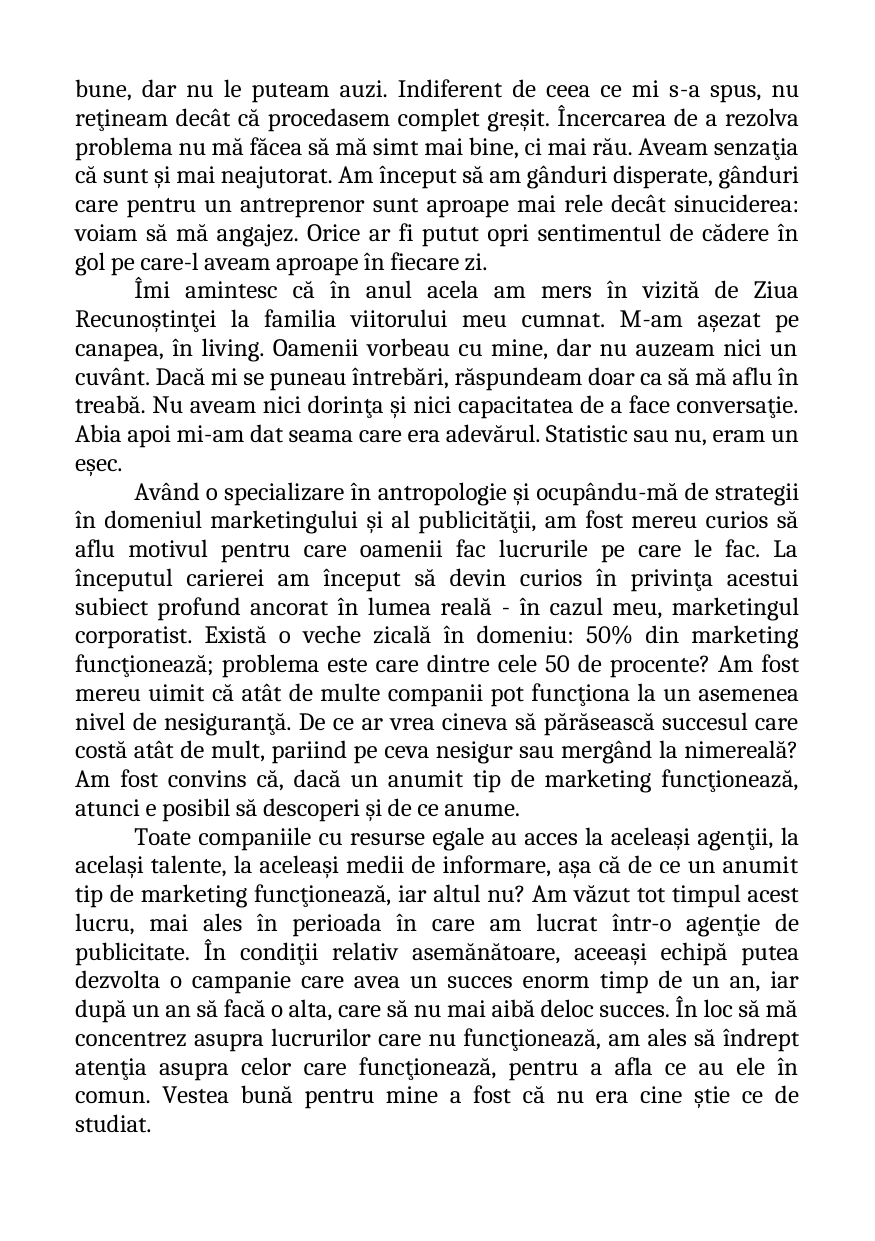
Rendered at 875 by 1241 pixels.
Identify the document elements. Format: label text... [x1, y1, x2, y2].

text Toate companiile cu resurse egale au acces la aceleaşi agenţii, la acelaşi talente, la aceleaşi medii de informare, aşa că de ce un anumit tip de marketing funcţionează, iar altul nu? Am văzut tot timpul acest lucru, mai ales în perioada în care am lucrat într-o agenţie de publicitate. În condiţii relativ asemănătoare, aceeaşi echipă putea dezvolta o campanie care avea un succes enorm timp de un an, iar după un an să facă o alta, care să nu mai aibă deloc succes. În loc să mă concentrez asupra lucrurilor care nu funcţionează, am ales să îndrept atenţia asupra celor care funcţionează, pentru a afla ce au ele în comun. Vestea bună pentru mine a fost că nu era cine ştie ce de studiat. [75, 822, 799, 1139]
text Îmi amintesc că în anul acela am mers în vizită de Ziua Recunoştinţei la familia viitorului meu cumnat. M-am aşezat pe canapea, în living. Oamenii vorbeau cu mine, dar nu auzeam nici un cuvânt. Dacă mi se puneau întrebări, răspundeam doar ca să mă aflu în treabă. Nu aveam nici dorinţa şi nici capacitatea de a face conversaţie. Abia apoi mi-am dat seama care era adevărul. Statistic sau nu, eram un eşec. [75, 276, 799, 477]
text Având o specializare în antropologie şi ocupându-mă de strategii în domeniul marketingului şi al publicităţii, am fost mereu curios să aflu motivul pentru care oamenii fac lucrurile pe care le fac. La începutul carierei am început să devin curios în privinţa acestui subiect profund ancorat în lumea reală - în cazul meu, marketingul corporatist. Există o veche zicală în domeniu: 50% din marketing funcţionează; problema este care dintre cele 50 de procente? Am fost mereu uimit că atât de multe companii pot funcţiona la un asemenea nivel de nesiguranţă. De ce ar vrea cineva să părăsească succesul care costă atât de mult, pariind pe ceva nesigur sau mergând la nimereală? Am fost convins că, dacă un anumit tip de marketing funcţionează, atunci e posibil să descoperi şi de ce anume. [75, 477, 799, 822]
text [75, 75, 799, 276]
